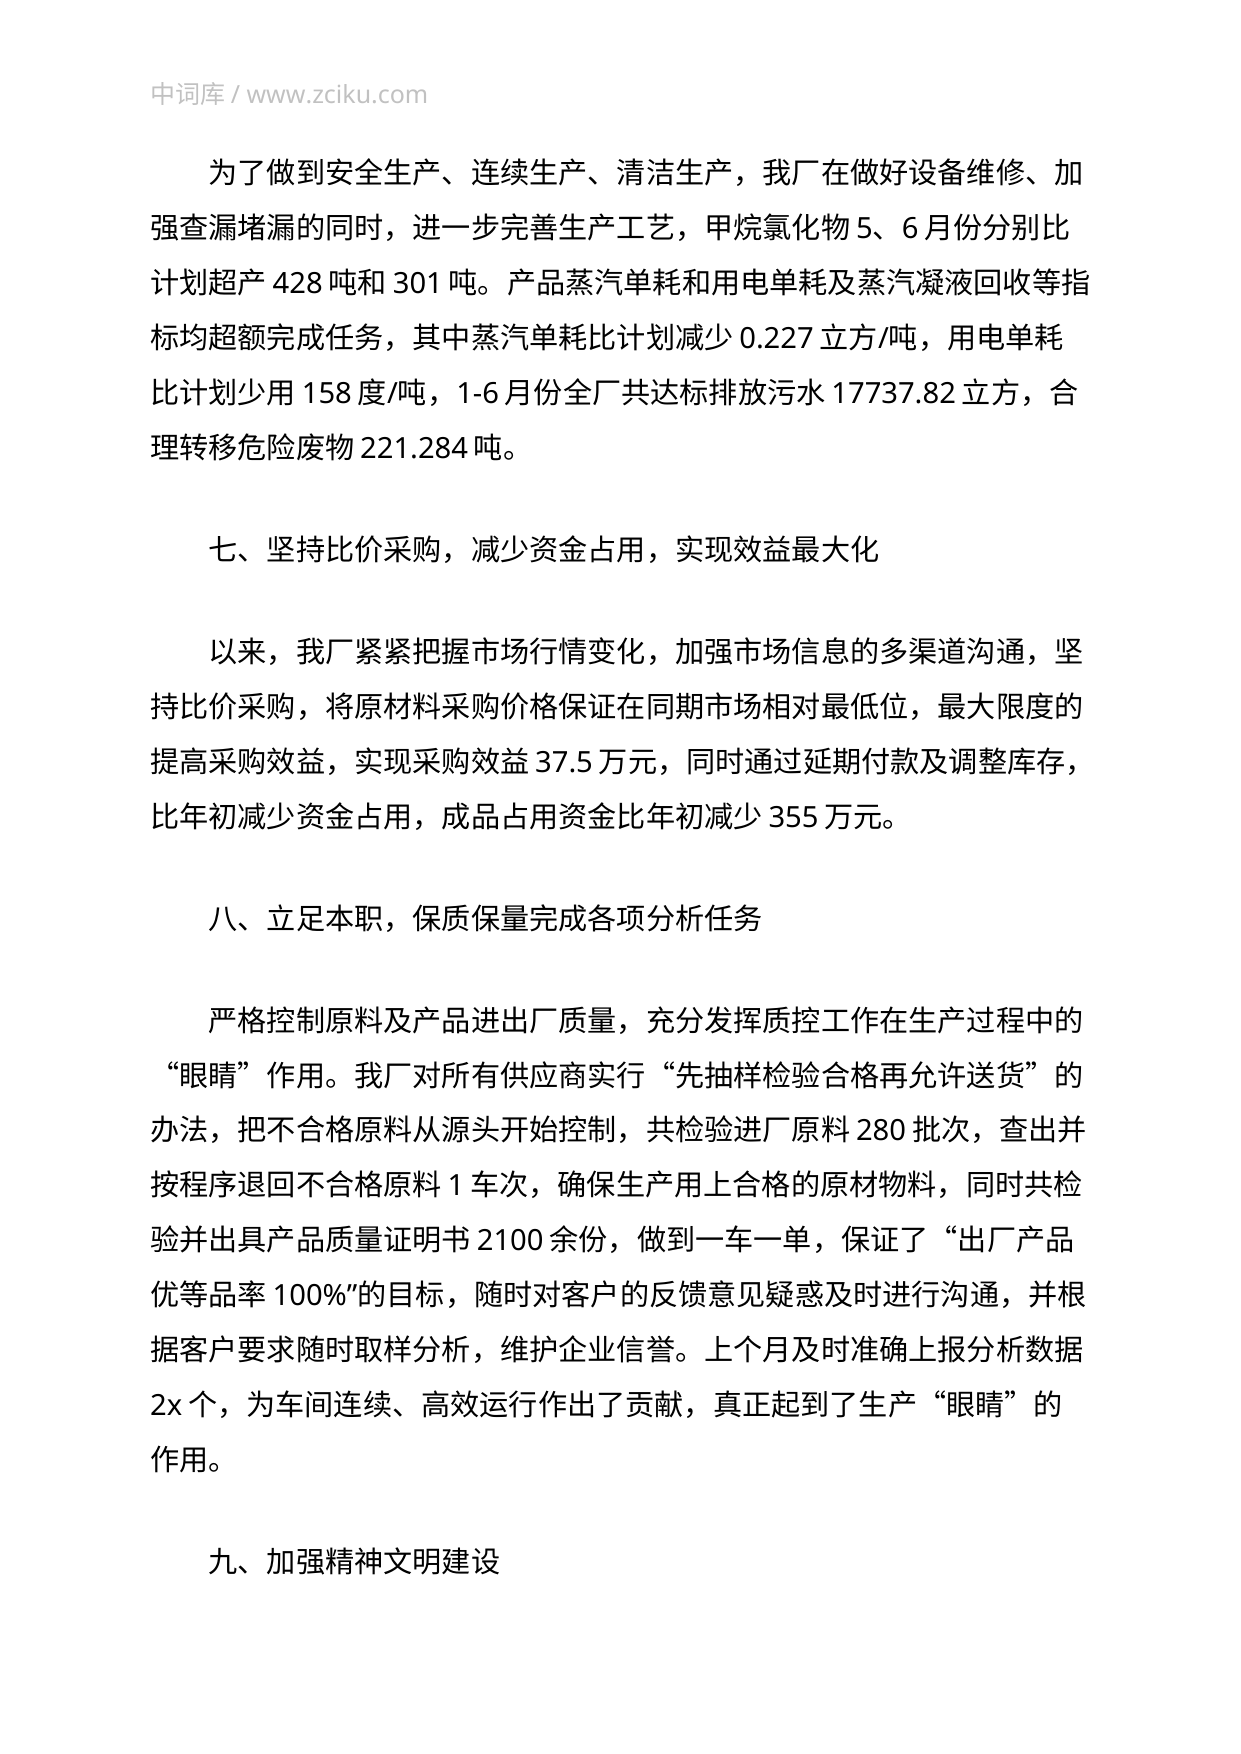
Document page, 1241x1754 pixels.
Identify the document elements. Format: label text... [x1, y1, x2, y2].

text 八、立足本职，保质保量完成各项分析任务 [150, 895, 1090, 938]
text 九、加强精神文明建设 [150, 1539, 1090, 1581]
text 以来，我厂紧紧把握市场行情变化，加强市场信息的多渠道沟通，坚持比价采购，将原材料采购价格保证在同期市场相对最低位，最大限度的提高采购效益，实现采购效益37.5万元，同时通过延期付款及调整库存，比年初减少资金占用，成品占用资金比年初减少355万元。 [150, 629, 1090, 836]
text 严格控制原料及产品进出厂质量，充分发挥质控工作在生产过程中的“眼睛”作用。我厂对所有供应商实行“先抽样检验合格再允许送货”的办法，把不合格原料从源头开始控制，共检验进厂原料280批次，查出并按程序退回不合格原料1车次，确保生产用上合格的原材物料，同时共检验并出具产品质量证明书2100余份，做到一车一单，保证了“出厂产品优等品率100%”的目标，随时对客户的反馈意见疑惑及时进行沟通，并根据客户要求随时取样分析，维护企业信誉。上个月及时准确上报分析数据2x个，为车间连续、高效运行作出了贡献，真正起到了生产“眼睛”的作用。 [150, 997, 1090, 1479]
text 七、坚持比价采购，减少资金占用，实现效益最大化 [150, 527, 1090, 569]
text 为了做到安全生产、连续生产、清洁生产，我厂在做好设备维修、加强查漏堵漏的同时，进一步完善生产工艺，甲烷氯化物5、6月份分别比计划超产428吨和301吨。产品蒸汽单耗和用电单耗及蒸汽凝液回收等指标均超额完成任务，其中蒸汽单耗比计划减少0.227立方/吨，用电单耗比计划少用158度/吨，1-6月份全厂共达标排放污水17737.82立方，合理转移危险废物221.284吨。 [150, 150, 1090, 467]
